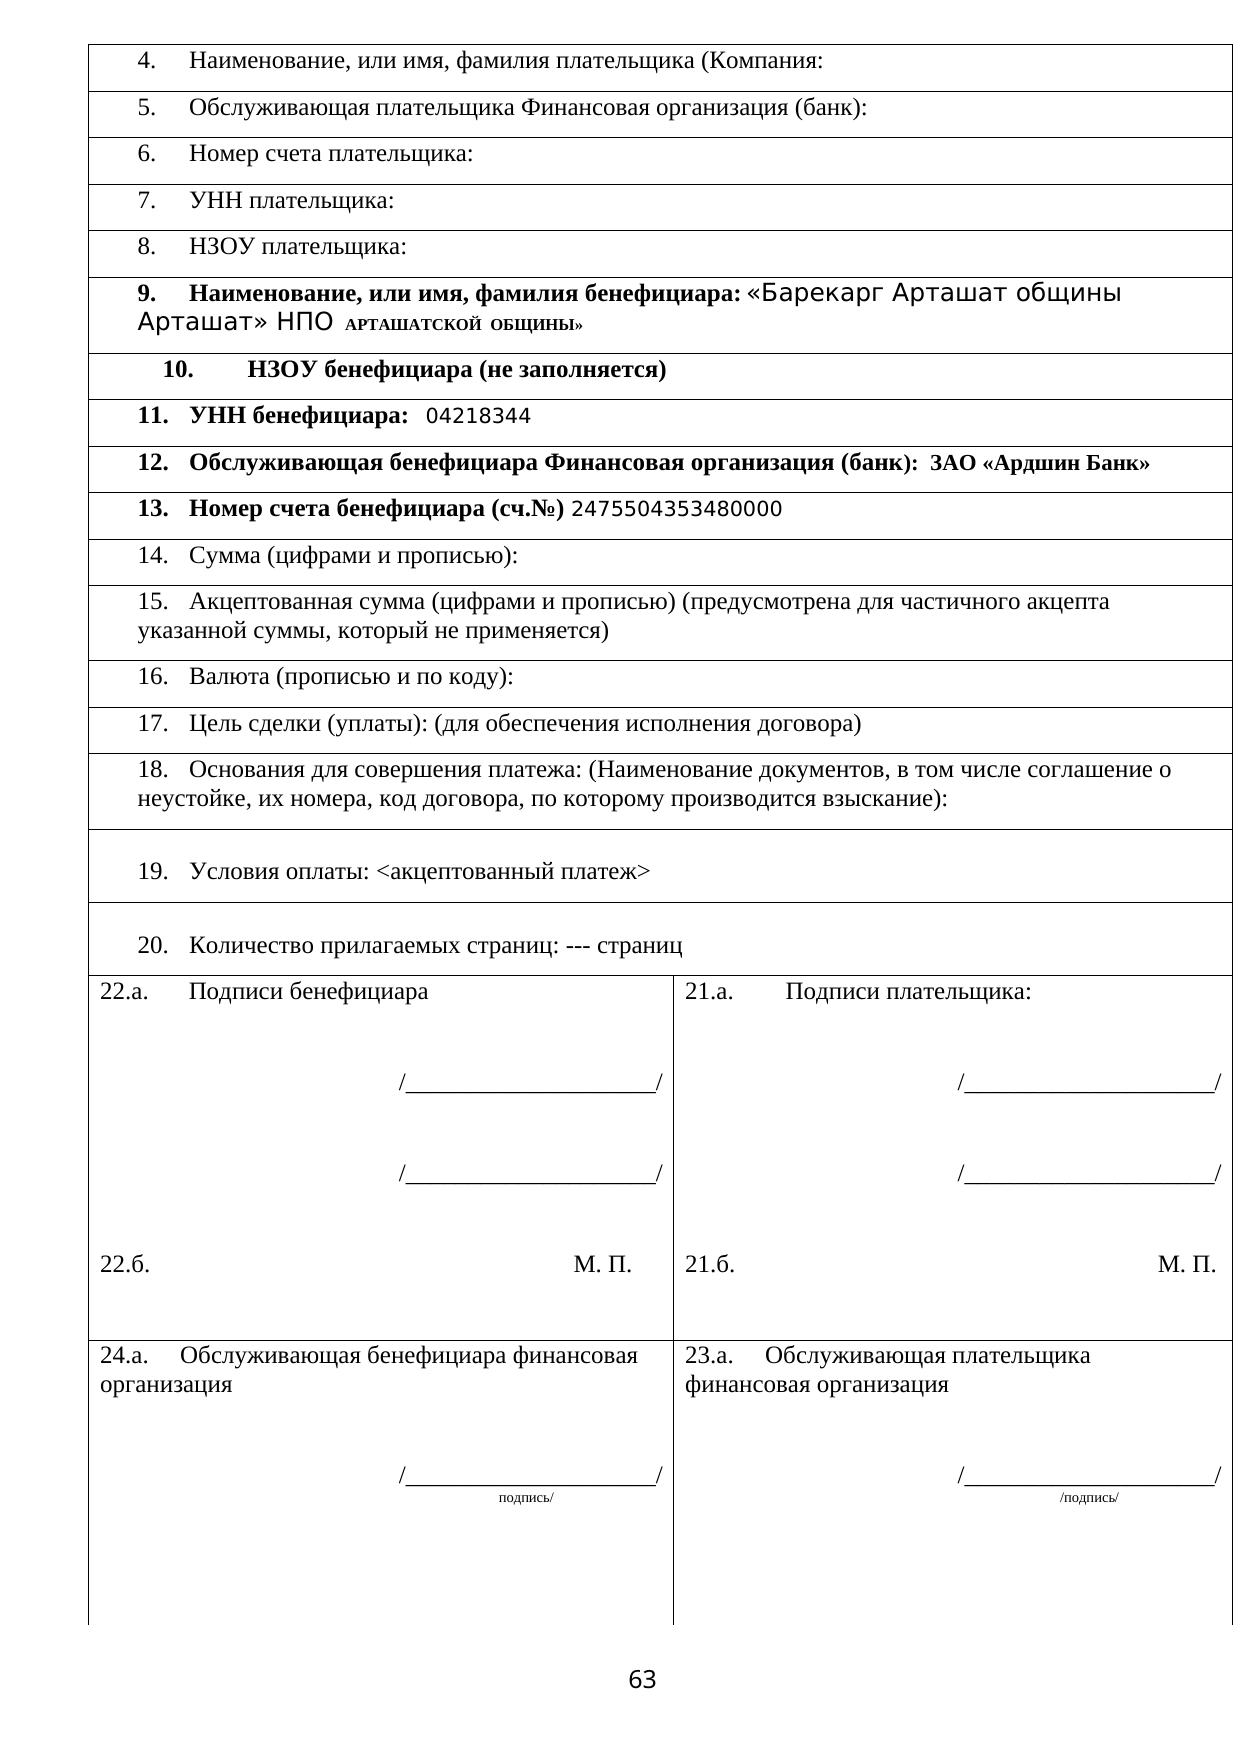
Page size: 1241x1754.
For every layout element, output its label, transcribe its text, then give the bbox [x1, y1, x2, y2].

table_cell 21.а. Подписи плательщика: /____________________/ /____________________/ 21.б. М. П. [674, 976, 1232, 1339]
table_cell 11. УНН бенефициара: 04218344 [89, 400, 1232, 446]
table_cell 19. Условия оплаты: <акцептованный платеж> [89, 830, 1232, 902]
table_cell 13. Номер счета бенефициара (сч.№) 2475504353480000 [89, 493, 1232, 539]
table_cell 10. НЗОУ бенефициара (не заполняется) [89, 354, 1232, 399]
table_cell 20. Количество прилагаемых страниц: --- страниц [89, 903, 1232, 975]
table_cell 7. УНН плательщика: [89, 185, 1232, 230]
table_cell 9. Наименование, или имя, фамилия бенефициара: «Барекарг Арташат общины Арташат» НПО АРТАШАТСКОЙ ОБЩИНЫ» [89, 278, 1232, 353]
table_cell 12. Обслуживающая бенефициара Финансовая организация (банк): ЗАО «Ардшин Банк» [89, 447, 1232, 492]
table_cell 18. Основания для совершения платежа: (Наименование документов, в том числе соглашение о неустойке, их номера, код договора, по которому производится взыскание): [89, 754, 1232, 828]
table_cell 16. Валюта (прописью и по коду): [89, 661, 1232, 707]
table_cell 24.а. Обслуживающая бенефициара финансовая организация /____________________/ подпись/ [89, 1341, 673, 1625]
table_cell 14. Сумма (цифрами и прописью): [89, 540, 1232, 585]
table_cell 5. Обслуживающая плательщика Финансовая организация (банк): [89, 92, 1232, 137]
table_cell 15. Акцептованная сумма (цифрами и прописью) (предусмотрена для частичного акцепта указанной суммы, который не применяется) [89, 586, 1232, 660]
table_cell 22.а. Подписи бенефициара /____________________/ /____________________/ 22.б. М. П. [89, 976, 673, 1339]
table_cell 23.а. Обслуживающая плательщика финансовая организация /____________________/ /подпись/ [674, 1341, 1232, 1625]
table_cell 4. Наименование, или имя, фамилия плательщика (Компания: [89, 45, 1232, 91]
table_cell 17. Цель сделки (уплаты): (для обеспечения исполнения договора) [89, 708, 1232, 753]
table_cell 8. НЗОУ плательщика: [89, 231, 1232, 277]
table_cell 6. Номер счета плательщика: [89, 138, 1232, 184]
